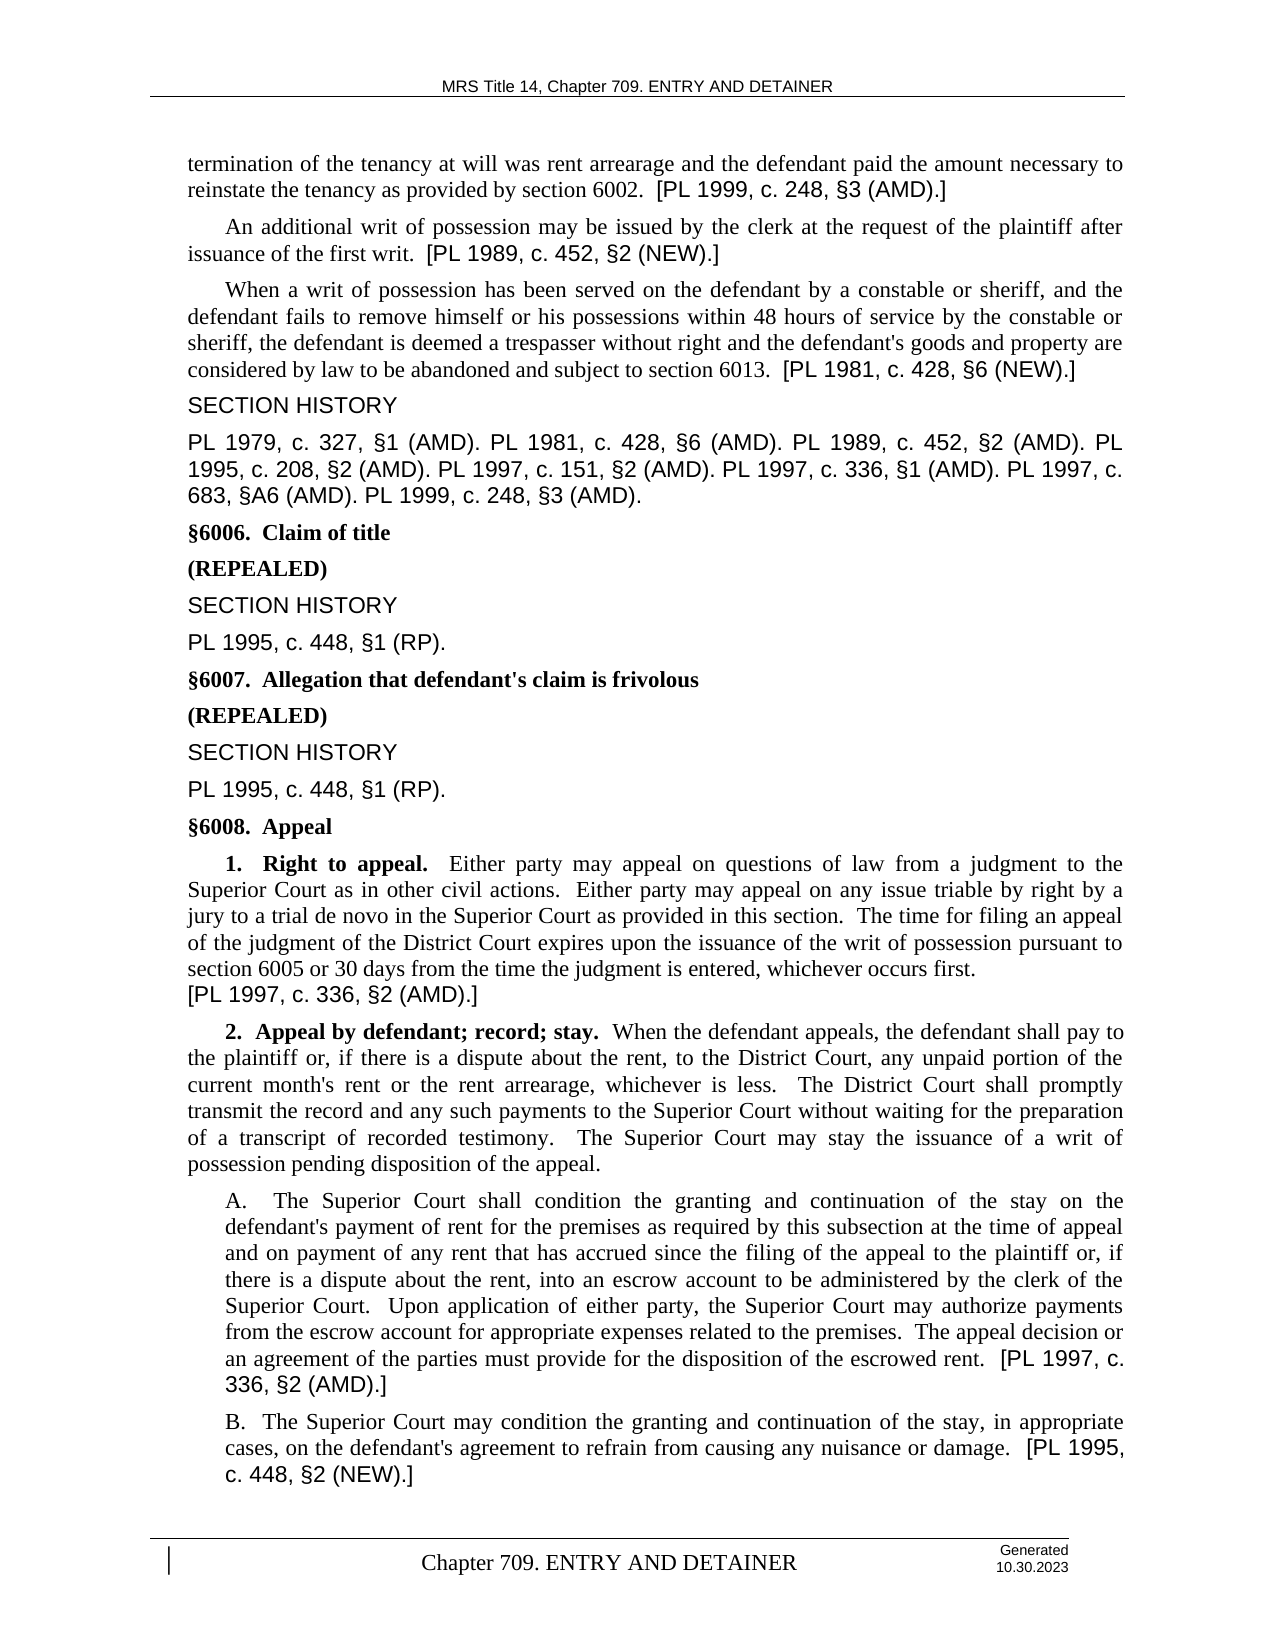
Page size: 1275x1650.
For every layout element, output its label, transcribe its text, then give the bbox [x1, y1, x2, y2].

text 1. Right to appeal. Either party may appeal on questions of law from a judgment to the Superior Court as in other civil actions. Either party may appeal on any issue triable by right by a jury to a trial de novo in the Superior Court as provided in this section. The time for filing an appeal of the judgment of the District Court expires upon the issuance of the writ of possession pursuant to section 6005 or 30 days from the time the judgment is entered, whichever occurs first. [187, 849, 1125, 981]
text B. The Superior Court may condition the granting and continuation of the stay, in appropriate cases, on the defendant's agreement to refrain from causing any nuisance or damage. [PL 1995, c. 448, §2 (NEW).] [225, 1408, 1125, 1487]
text 2. Appeal by defendant; record; stay. When the defendant appeals, the defendant shall pay to the plaintiff or, if there is a dispute about the rent, to the District Court, any unpaid portion of the current month's rent or the rent arrearage, whichever is less. The District Court shall promptly transmit the record and any such payments to the Superior Court without waiting for the preparation of a transcript of recorded testimony. The Superior Court may stay the issuance of a writ of possession pending disposition of the appeal. [187, 1018, 1125, 1176]
text An additional writ of possession may be issued by the clerk at the request of the plaintiff after issuance of the first writ. [PL 1989, c. 452, §2 (NEW).] [187, 213, 1125, 266]
text PL 1995, c. 448, §1 (RP). [187, 776, 1125, 802]
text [187, 150, 1125, 203]
text §6006. Claim of title [187, 519, 1125, 545]
text (REPEALED) [187, 702, 1125, 729]
text §6007. Allegation that defendant's claim is frivolous [187, 666, 1125, 692]
text When a writ of possession has been served on the defendant by a constable or sheriff, and the defendant fails to remove himself or his possessions within 48 hours of service by the constable or sheriff, the defendant is deemed a trespasser without right and the defendant's goods and property are considered by law to be abandoned and subject to section 6013. [PL 1981, c. 428, §6 (NEW).] [187, 276, 1125, 382]
text SECTION HISTORY [187, 592, 1125, 618]
text A. The Superior Court shall condition the granting and continuation of the stay on the defendant's payment of rent for the premises as required by this subsection at the time of appeal and on payment of any rent that has accrued since the filing of the appeal to the plaintiff or, if there is a dispute about the rent, into an escrow account to be administered by the clerk of the Superior Court. Upon application of either party, the Superior Court may authorize payments from the escrow account for appropriate expenses related to the premises. The appeal decision or an agreement of the parties must provide for the disposition of the escrowed rent. [PL 1997, c. 336, §2 (AMD).] [225, 1187, 1125, 1398]
text PL 1995, c. 448, §1 (RP). [187, 629, 1125, 655]
text [PL 1997, c. 336, §2 (AMD).] [187, 981, 1125, 1008]
text PL 1979, c. 327, §1 (AMD). PL 1981, c. 428, §6 (AMD). PL 1989, c. 452, §2 (AMD). PL 1995, c. 208, §2 (AMD). PL 1997, c. 151, §2 (AMD). PL 1997, c. 336, §1 (AMD). PL 1997, c. 683, §A6 (AMD). PL 1999, c. 248, §3 (AMD). [187, 429, 1125, 508]
text (REPEALED) [187, 555, 1125, 582]
text §6008. Appeal [187, 813, 1125, 839]
text SECTION HISTORY [187, 739, 1125, 766]
text SECTION HISTORY [187, 392, 1125, 419]
